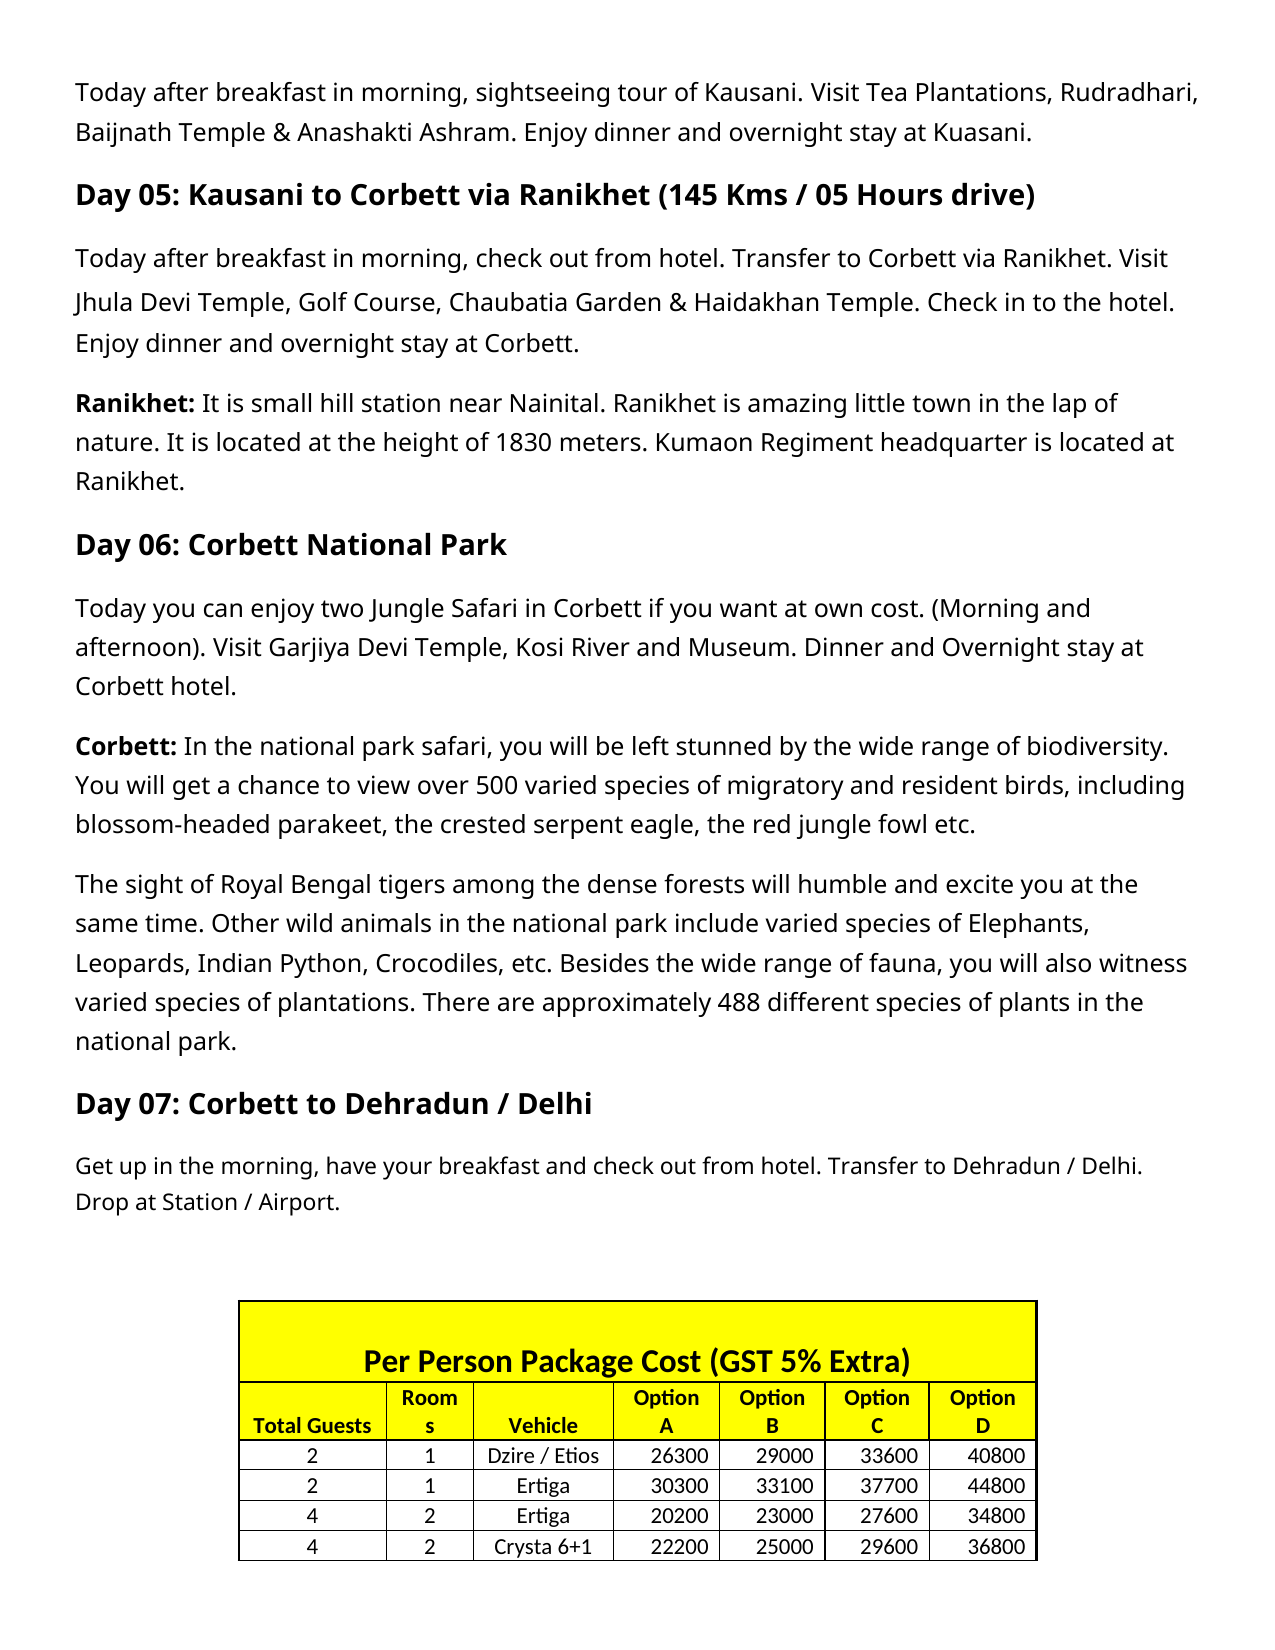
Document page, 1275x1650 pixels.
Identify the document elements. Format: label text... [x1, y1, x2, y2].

table_cell Option C [826, 1383, 928, 1439]
table_cell 33100 [720, 1470, 824, 1499]
table_cell 22200 [614, 1531, 719, 1560]
table_cell Crysta 6+1 [474, 1531, 613, 1560]
table_cell 34800 [930, 1501, 1035, 1530]
table_cell Option A [614, 1383, 719, 1439]
table_cell 37700 [826, 1470, 929, 1499]
table_cell 1 [387, 1470, 473, 1499]
table_cell Dzire / Etios [474, 1441, 613, 1469]
table_cell 23000 [720, 1501, 824, 1530]
table_cell 25000 [720, 1531, 824, 1560]
table_cell 40800 [930, 1441, 1035, 1469]
table_cell 2 [240, 1470, 386, 1499]
table_cell 1 [387, 1441, 473, 1469]
table_cell 26300 [614, 1441, 719, 1469]
table_cell Ertiga [474, 1501, 613, 1530]
text Corbett: In the national park safari, you will be left stunned by the wide range of biodiversity. You will get a chance to view over 500 varied species of migratory and resident birds, including blossom-headed parakeet, the crested serpent eagle, the red jungle fowl etc. [75, 728, 1200, 841]
table_cell Total Guests [240, 1383, 386, 1439]
table_cell 29000 [720, 1441, 824, 1469]
text Day 05: Kausani to Corbett via Ranikhet (145 Kms / 05 Hours drive) [75, 174, 1200, 214]
table_cell 29600 [826, 1531, 929, 1560]
table_cell 33600 [826, 1441, 929, 1469]
table_cell Vehicle [474, 1383, 613, 1439]
table_header Per Person Package Cost (GST 5% Extra) [240, 1302, 1035, 1381]
table_cell Option B [720, 1383, 824, 1439]
text Day 07: Corbett to Dehradun / Delhi [75, 1083, 1200, 1123]
text Today after breakfast in morning, sightseeing tour of Kausani. Visit Tea Plantations, Rudradhari, Baijnath Temple & Anashakti Ashram. Enjoy dinner and overnight stay at Kuasani. [75, 75, 1200, 148]
table_cell 4 [240, 1501, 386, 1530]
text Today you can enjoy two Jungle Safari in Corbett if you want at own cost. (Morning and afternoon). Visit Garjiya Devi Temple, Kosi River and Museum. Dinner and Overnight stay at Corbett hotel. [75, 590, 1200, 703]
table_cell 44800 [930, 1470, 1035, 1499]
table_cell Ertiga [474, 1470, 613, 1499]
table_cell 2 [387, 1501, 473, 1530]
table_cell 4 [240, 1531, 386, 1560]
table_cell 2 [240, 1441, 386, 1469]
text Ranikhet: It is small hill station near Nainital. Ranikhet is amazing little town in the lap of nature. It is located at the height of 1830 meters. Kumaon Regiment headquarter is located at Ranikhet. [75, 385, 1200, 498]
table_cell 30300 [614, 1470, 719, 1499]
table_cell 27600 [826, 1501, 929, 1530]
table_cell 36800 [930, 1531, 1035, 1560]
text Today after breakfast in morning, check out from hotel. Transfer to Corbett via Ranikhet. Visit Jhula Devi Temple, Golf Course, Chaubatia Garden & Haidakhan Temple. Check in to the hotel. Enjoy dinner and overnight stay at Corbett. [75, 241, 1200, 359]
table_cell 2 [387, 1531, 473, 1560]
text Get up in the morning, have your breakfast and check out from hotel. Transfer to Dehradun / Delhi. Drop at Station / Airport. [75, 1150, 1200, 1217]
text The sight of Royal Bengal tigers among the dense forests will humble and excite you at the same time. Other wild animals in the national park include varied species of Elephants, Leopards, Indian Python, Crocodiles, etc. Besides the wide range of fauna, you will also witness varied species of plantations. There are approximately 488 different species of plants in the national park. [75, 867, 1200, 1058]
table_cell 20200 [614, 1501, 719, 1530]
table_cell Rooms [387, 1383, 473, 1439]
text Day 06: Corbett National Park [75, 524, 1200, 563]
table_cell Option D [930, 1383, 1035, 1439]
